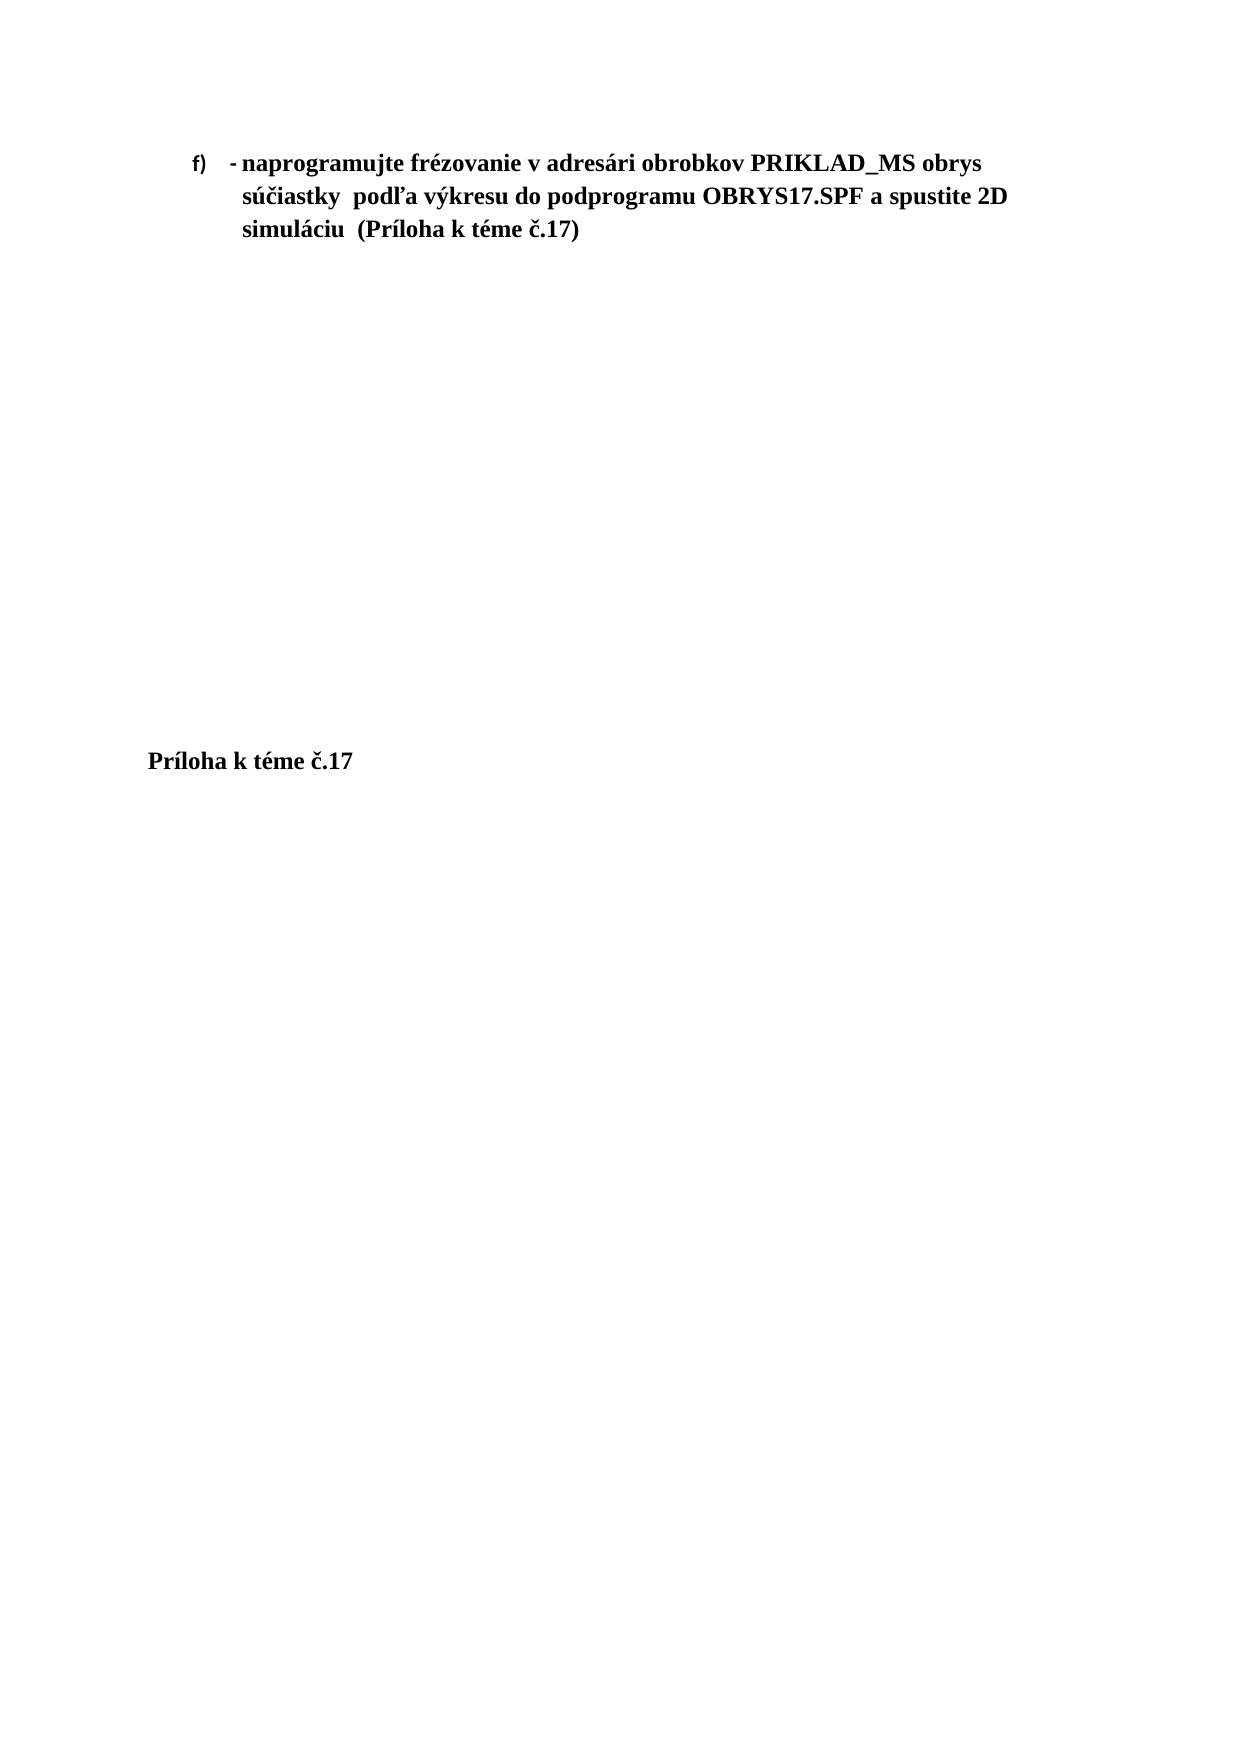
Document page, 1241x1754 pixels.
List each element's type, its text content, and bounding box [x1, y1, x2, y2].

list - naprogramujte frézovanie v adresári obrobkov PRIKLAD_MS obrys súčiastky podľa výkresu do podprogramu OBRYS17.SPF a spustite 2D simuláciu (Príloha k téme č.17) [192, 148, 1093, 243]
text Príloha k téme č.17 [148, 746, 1093, 775]
